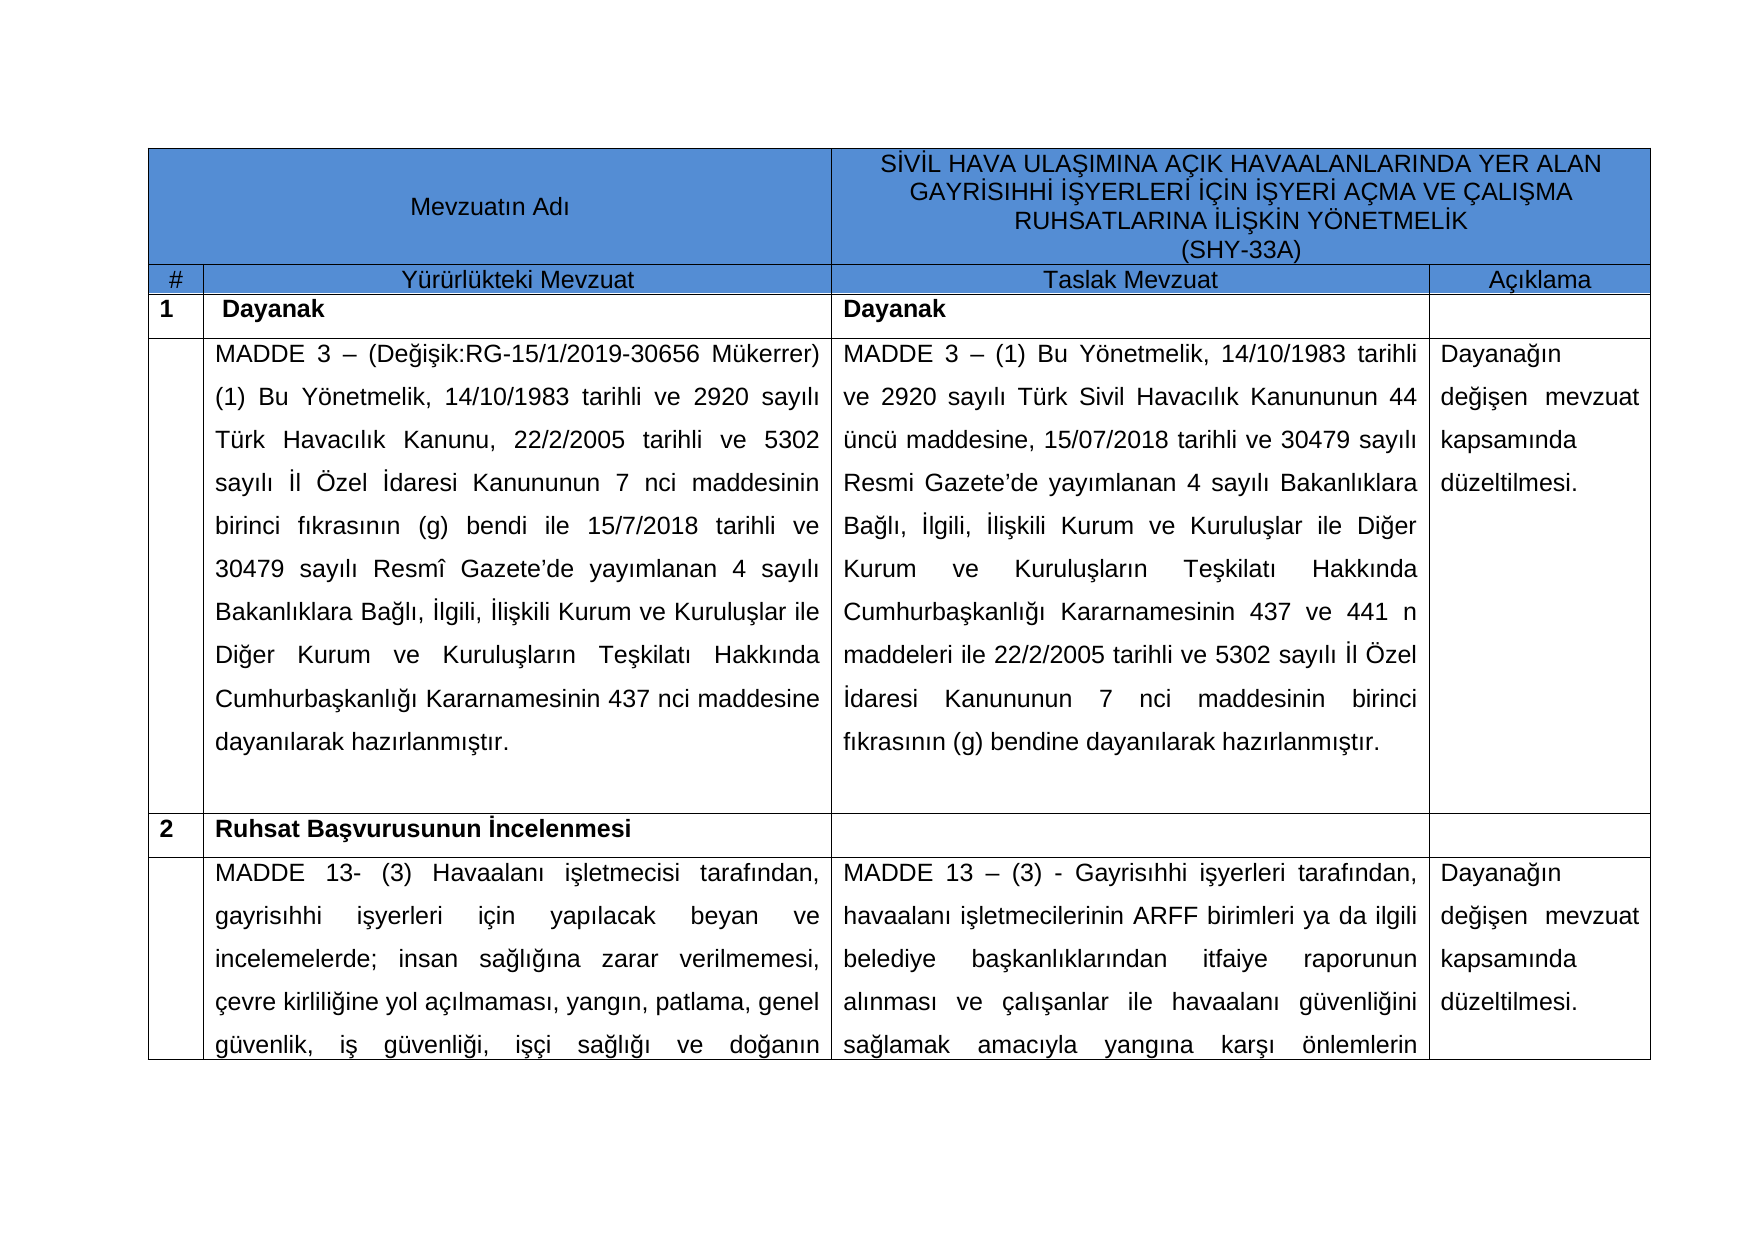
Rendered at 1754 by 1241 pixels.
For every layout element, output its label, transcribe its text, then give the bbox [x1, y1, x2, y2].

table_cell Yürürlükteki Mevzuat [204, 265, 831, 293]
table_cell [149, 339, 203, 813]
table_header SİVİL HAVA ULAŞIMINA AÇIK HAVAALANLARINDA YER ALAN GAYRİSIHHİ İŞYERLERİ İÇİN İŞYERİ AÇMA VE ÇALIŞMA RUHSATLARINA İLİŞKİN YÖNETMELİK (SHY-33A) [832, 149, 1650, 264]
table_cell MADDE 3 – (Değişik:RG-15/1/2019-30656 Mükerrer) (1) Bu Yönetmelik, 14/10/1983 tarihli ve 2920 sayılı Türk Havacılık Kanunu, 22/2/2005 tarihli ve 5302 sayılı İl Özel İdaresi Kanununun 7 nci maddesinin birinci fıkrasının (g) bendi ile 15/7/2018 tarihli ve 30479 sayılı Resmî Gazete’de yayımlanan 4 sayılı Bakanlıklara Bağlı, İlgili, İlişkili Kurum ve Kuruluşlar ile Diğer Kurum ve Kuruluşların Teşkilatı Hakkında Cumhurbaşkanlığı Kararnamesinin 437 nci maddesine dayanılarak hazırlanmıştır. [204, 339, 831, 813]
table_cell Ruhsat Başvurusunun İncelenmesi [204, 814, 831, 857]
table_cell 2 [149, 814, 203, 857]
table_cell [1430, 814, 1650, 857]
table_cell Dayanak [832, 295, 1429, 337]
table_cell # [149, 265, 203, 293]
table_cell Açıklama [1430, 265, 1650, 293]
table_cell [832, 814, 1429, 857]
table_header Mevzuatın Adı [149, 149, 831, 264]
table_cell [1430, 295, 1650, 337]
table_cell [204, 858, 831, 1059]
table_cell [149, 858, 203, 1059]
table_cell MADDE 3 – (1) Bu Yönetmelik, 14/10/1983 tarihli ve 2920 sayılı Türk Sivil Havacılık Kanununun 44 üncü maddesine, 15/07/2018 tarihli ve 30479 sayılı Resmi Gazete’de yayımlanan 4 sayılı Bakanlıklara Bağlı, İlgili, İlişkili Kurum ve Kuruluşlar ile Diğer Kurum ve Kuruluşların Teşkilatı Hakkında Cumhurbaşkanlığı Kararnamesinin 437 ve 441 n maddeleri ile 22/2/2005 tarihli ve 5302 sayılı İl Özel İdaresi Kanununun 7 nci maddesinin birinci fıkrasının (g) bendine dayanılarak hazırlanmıştır. [832, 339, 1429, 813]
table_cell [1430, 858, 1650, 1059]
table_cell Dayanak [204, 295, 831, 337]
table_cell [832, 858, 1429, 1059]
table_cell 1 [149, 295, 203, 337]
table_cell Taslak Mevzuat [832, 265, 1429, 293]
table_cell Dayanağın değişen mevzuat kapsamında düzeltilmesi. [1430, 339, 1650, 813]
